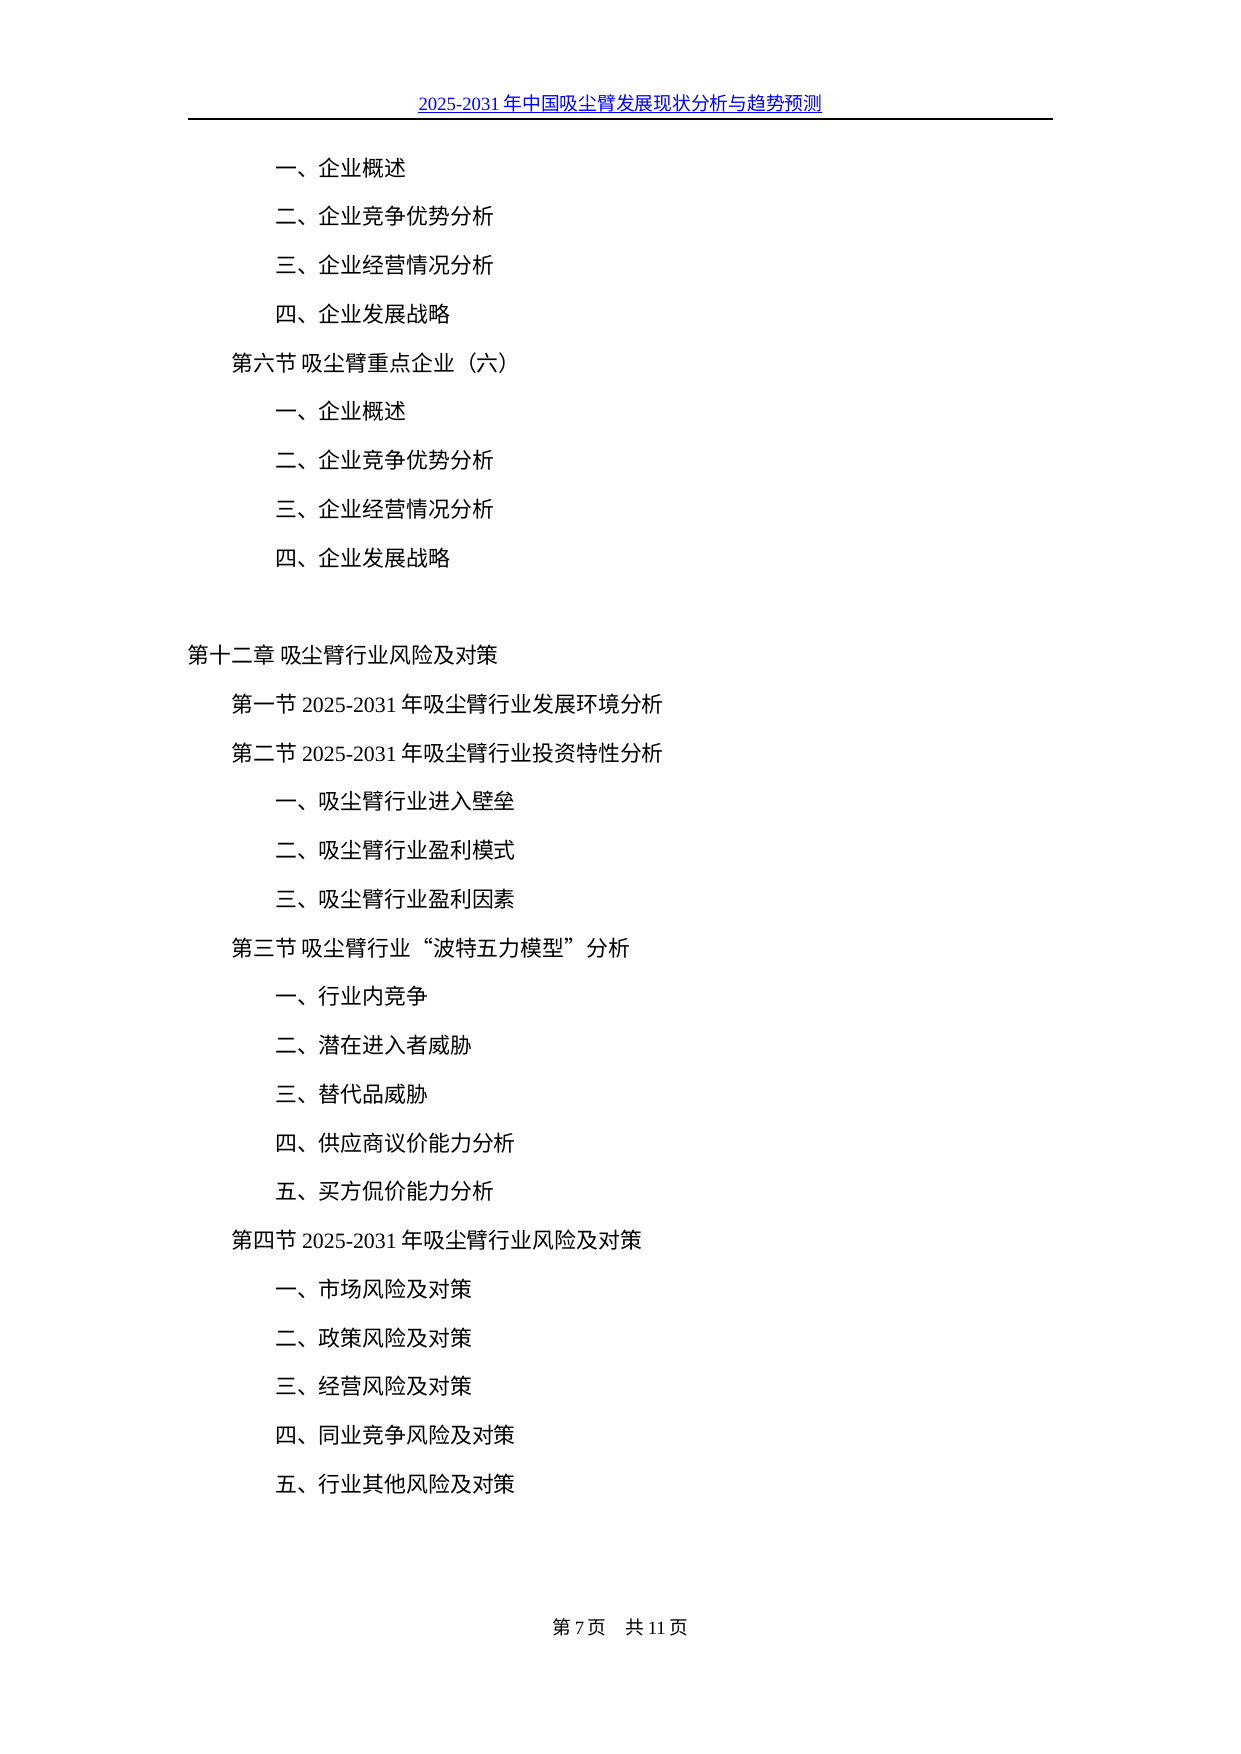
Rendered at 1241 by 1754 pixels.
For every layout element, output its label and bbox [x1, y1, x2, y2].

text [187, 150, 1053, 1499]
